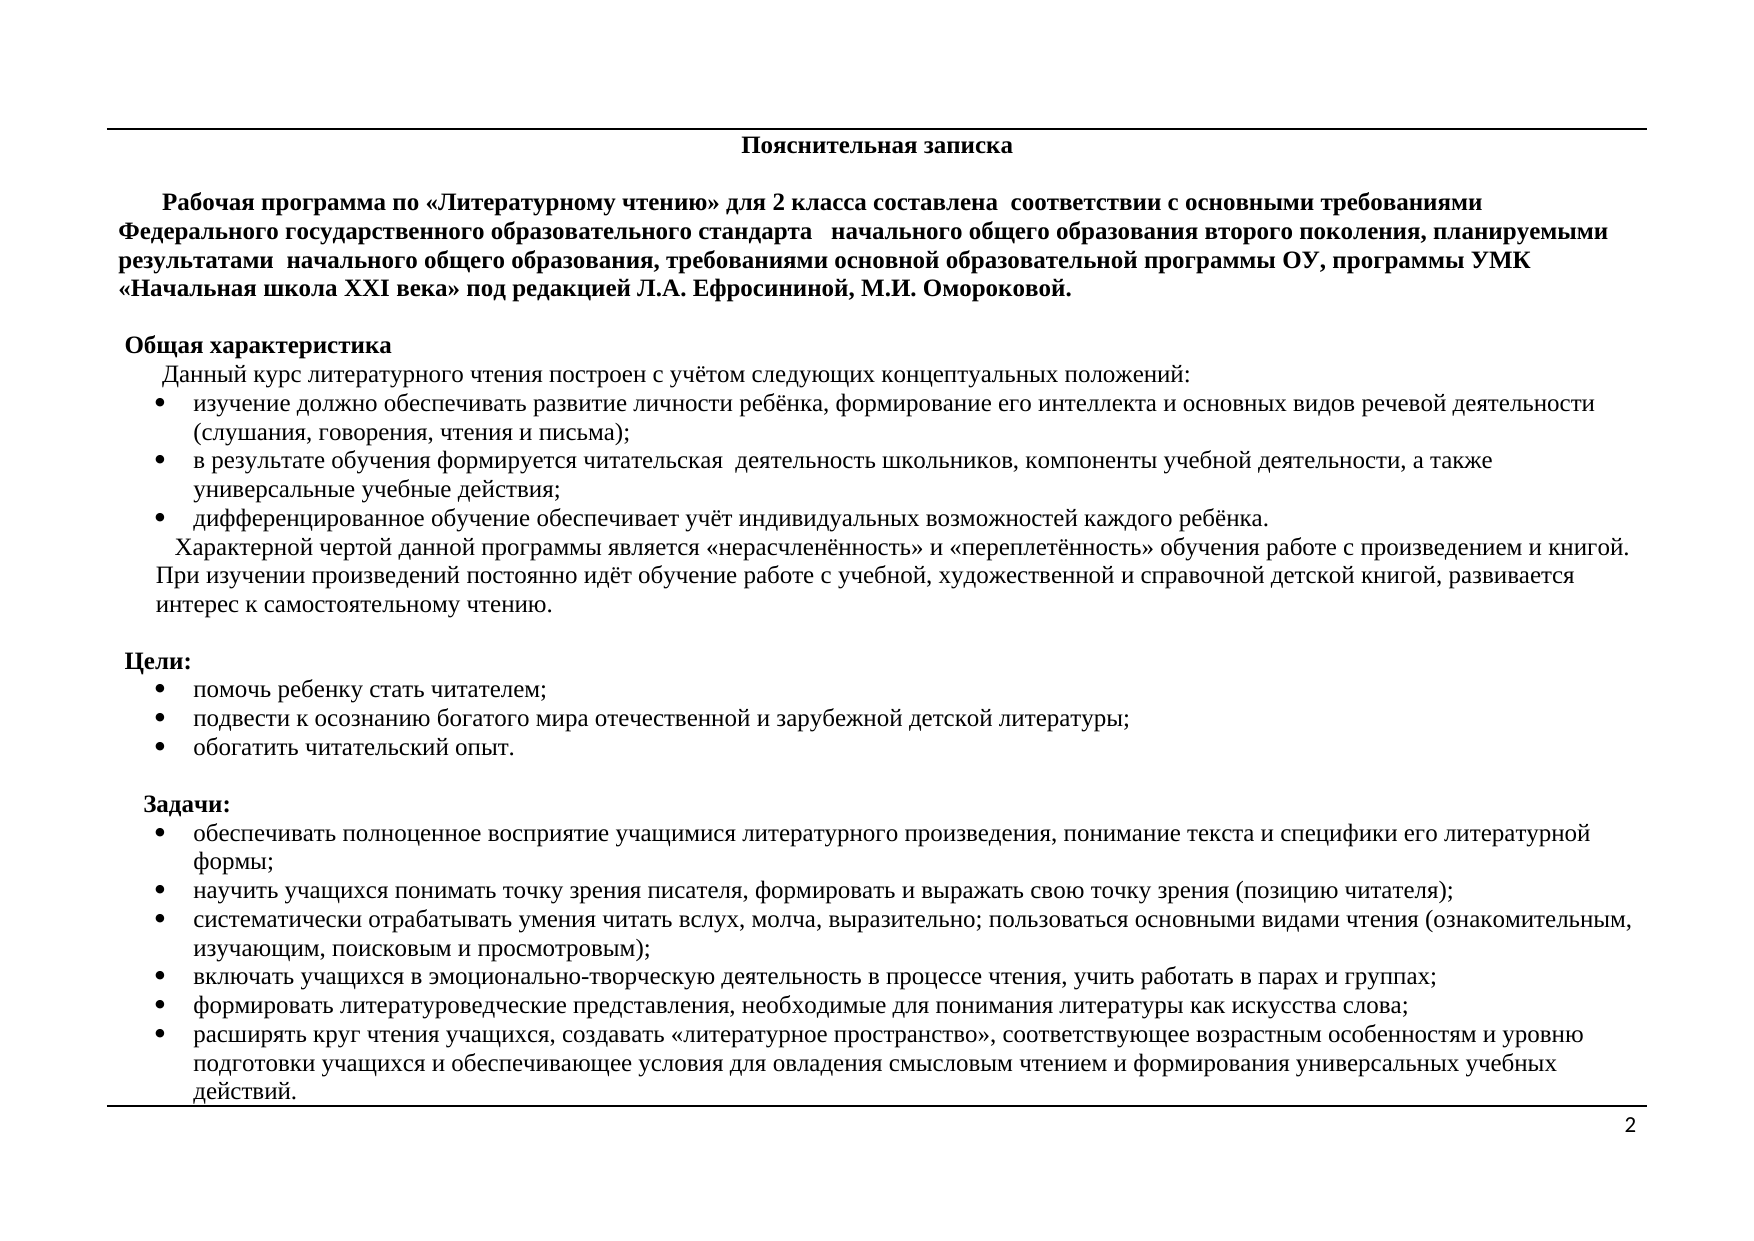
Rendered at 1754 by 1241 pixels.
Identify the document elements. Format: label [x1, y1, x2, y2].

table_header [107, 130, 1647, 1105]
